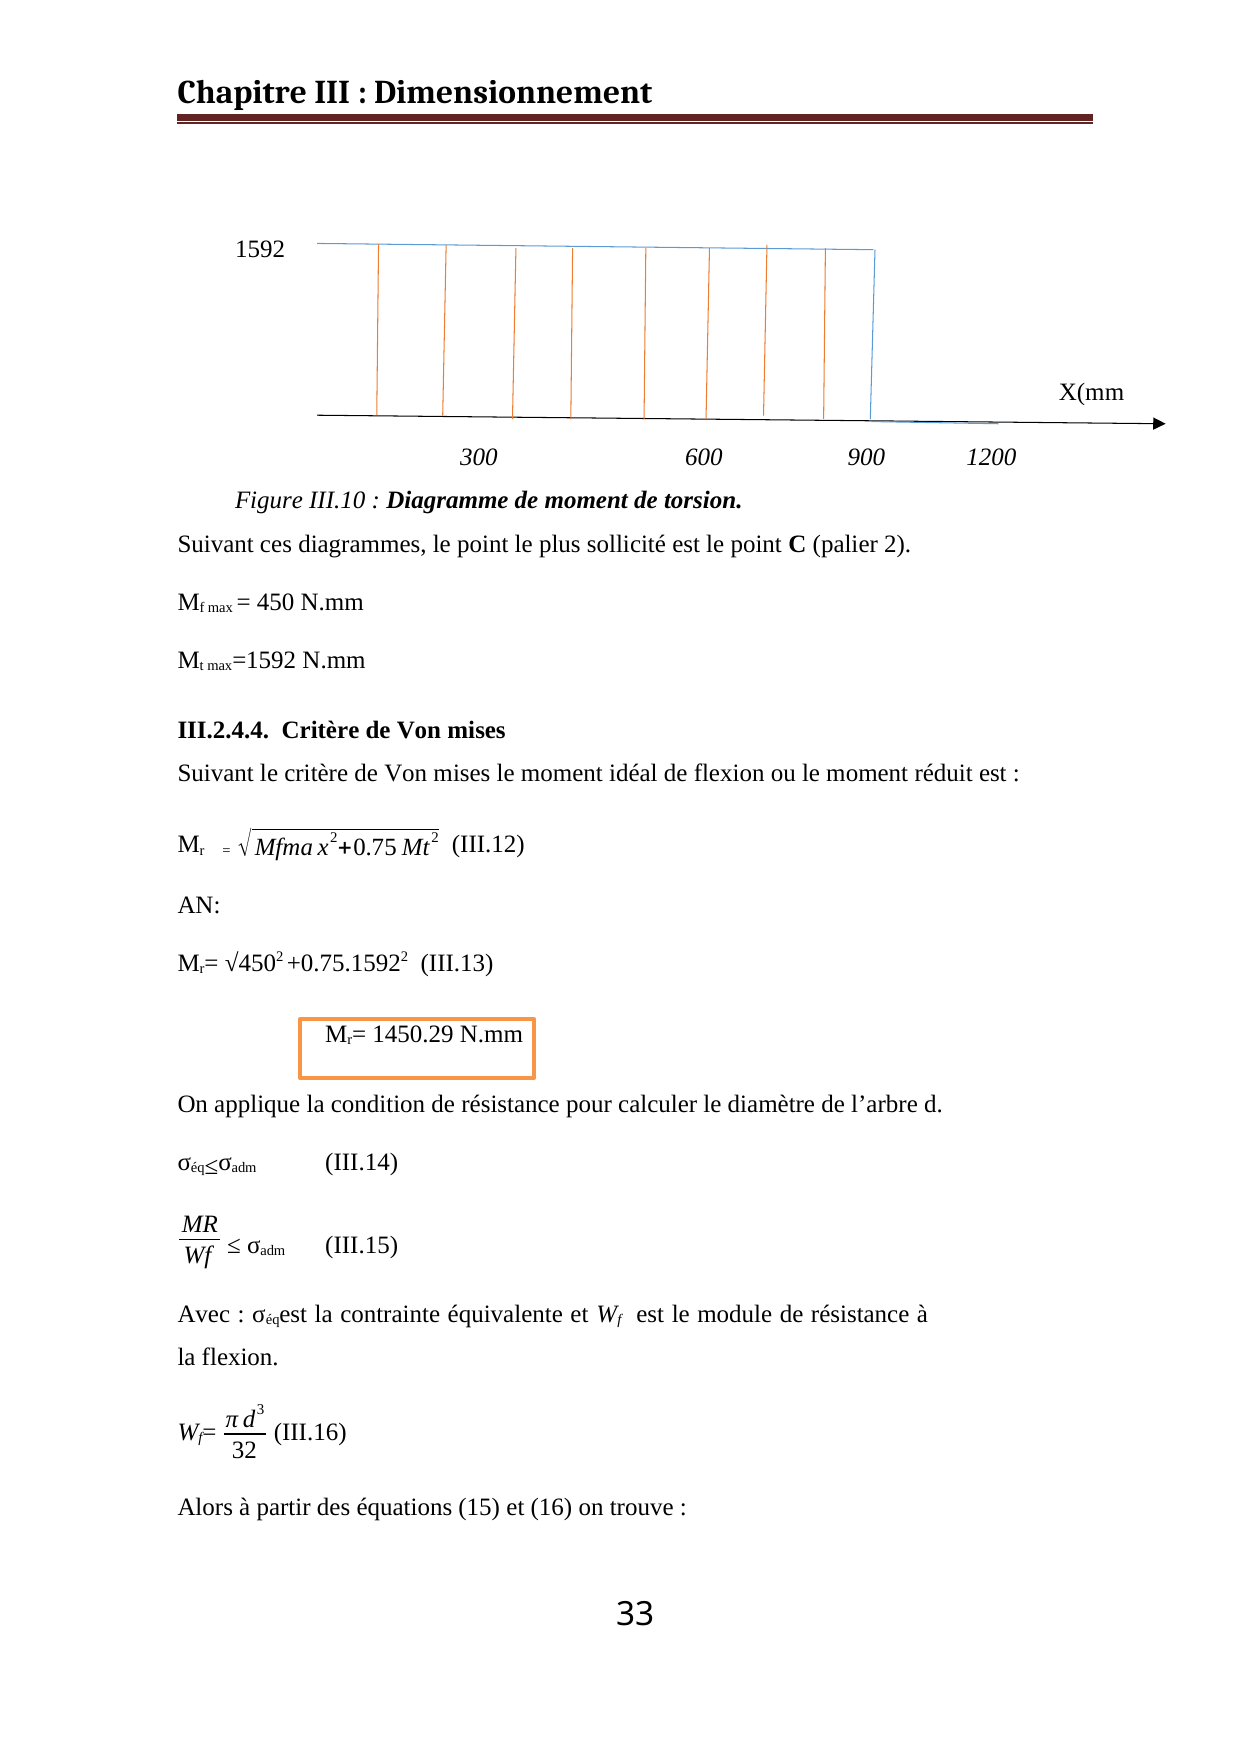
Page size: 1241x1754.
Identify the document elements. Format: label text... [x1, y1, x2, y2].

text Mt max=1592 N.mm [177, 645, 1093, 674]
text Mr = (III.12) [177, 827, 1093, 861]
text Mf max = 450 N.mm [177, 587, 1093, 616]
text Alors à partir des équations (15) et (16) on trouve : [177, 1492, 1093, 1521]
text Wf= (III.16) [177, 1400, 1093, 1463]
text Avec : σéqest la contrainte équivalente et Wf est le module de résistance à la flexion. [177, 1299, 928, 1371]
text On applique la condition de résistance pour calculer le diamètre de l’arbre d. [177, 1089, 1093, 1118]
text σéq≤σadm (III.14) [177, 1147, 1093, 1179]
subtitle III.2.4.4. Critère de Von mises [177, 715, 1094, 744]
text Suivant ces diagrammes, le point le plus sollicité est le point C (palier 2). [177, 529, 1093, 557]
subtitle 1592 [235, 234, 1093, 263]
subtitle 300 600 900 1200 [235, 442, 1093, 471]
text Mr= √4502 +0.75.15922 (III.13) [177, 948, 1093, 977]
text ≤ σadm (III.15) [177, 1211, 1093, 1270]
subtitle Figure III.10 : Diagramme de moment de torsion. [235, 486, 1093, 514]
text Mr= 1450.29 N.mm [177, 1019, 1093, 1048]
text AN: [177, 890, 1093, 919]
text Suivant le critère de Von mises le moment idéal de flexion ou le moment réduit est : [177, 758, 1093, 787]
